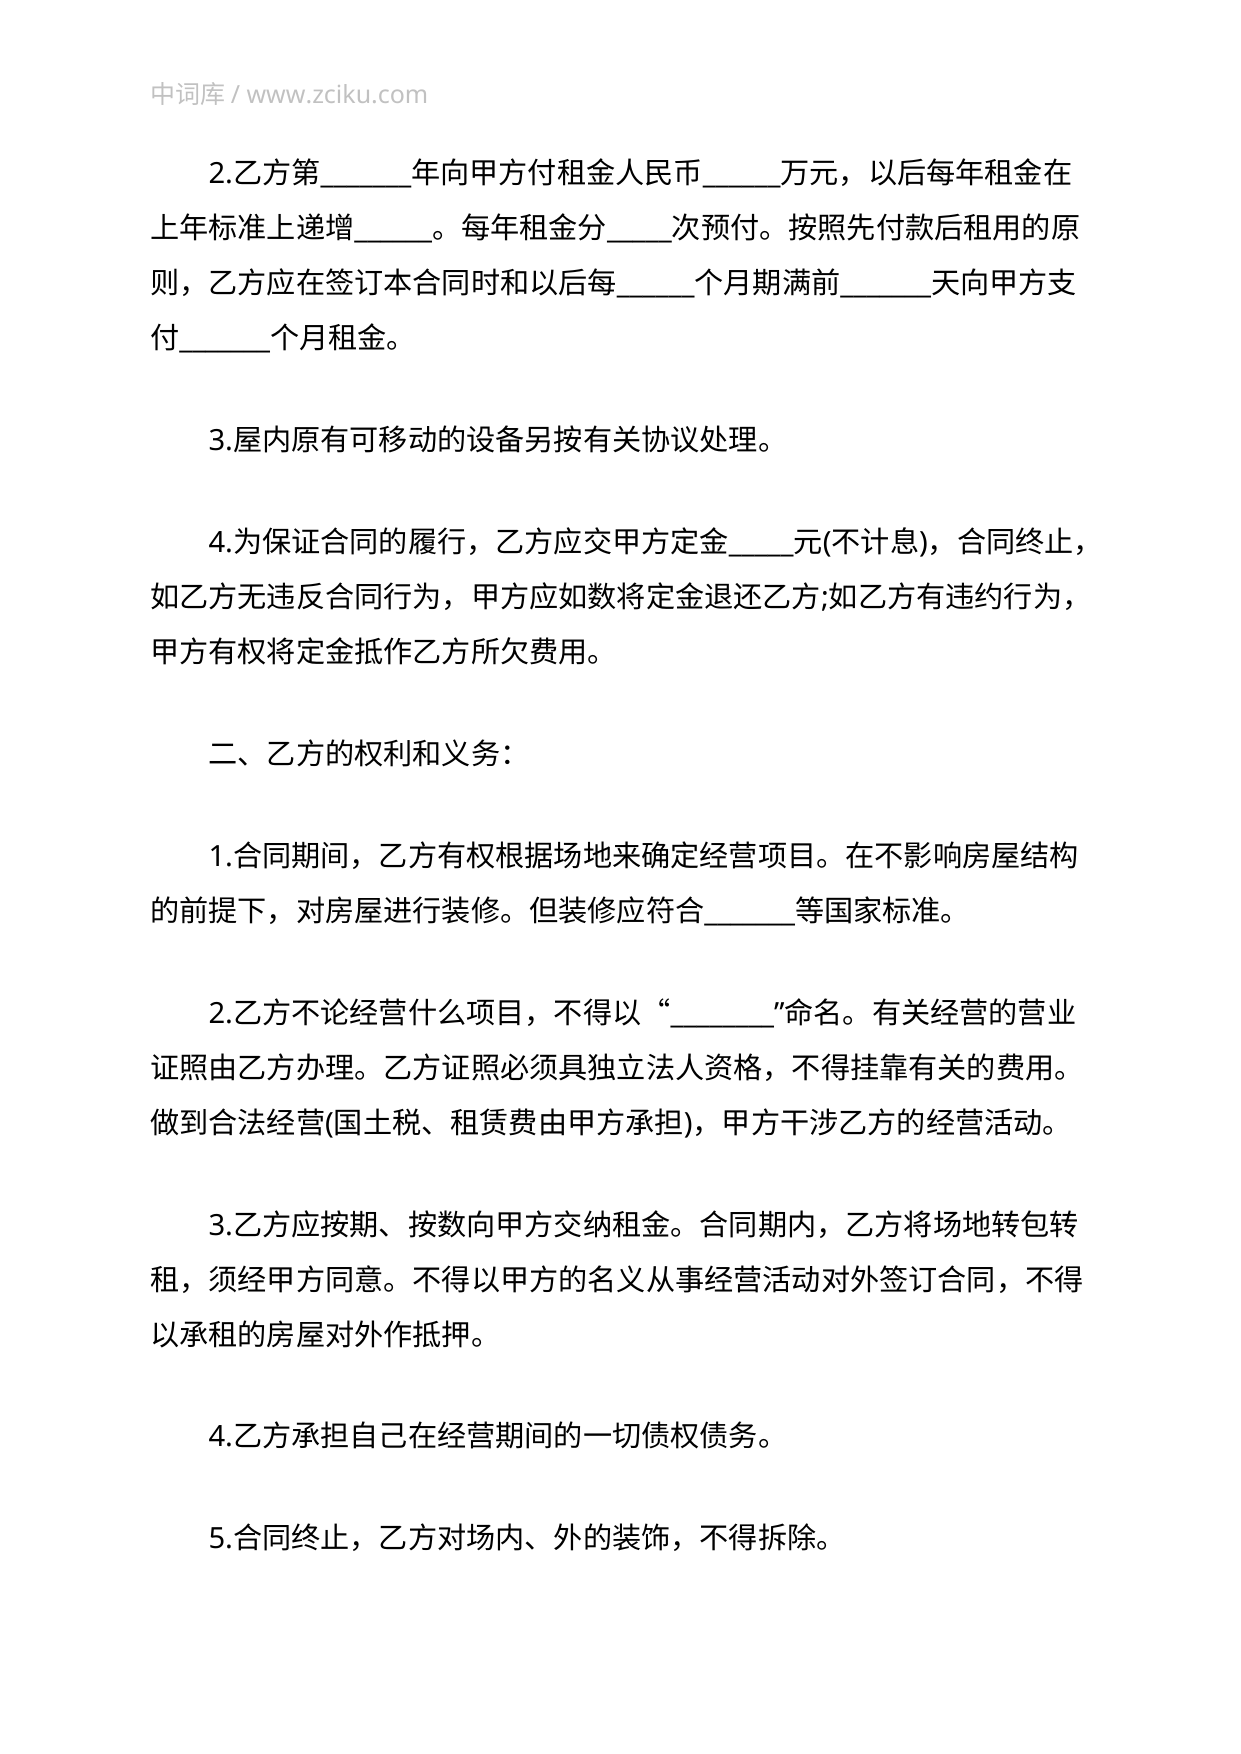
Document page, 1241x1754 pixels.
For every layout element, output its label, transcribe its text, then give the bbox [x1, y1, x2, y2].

text 4.为保证合同的履行，乙方应交甲方定金_____元(不计息)，合同终止，如乙方无违反合同行为，甲方应如数将定金退还乙方;如乙方有违约行为，甲方有权将定金抵作乙方所欠费用。 [150, 519, 1090, 671]
text 2.乙方第_______年向甲方付租金人民币______万元，以后每年租金在上年标准上递增______。每年租金分_____次预付。按照先付款后租用的原则，乙方应在签订本合同时和以后每______个月期满前_______天向甲方支付_______个月租金。 [150, 150, 1090, 357]
text 5.合同终止，乙方对场内、外的装饰，不得拆除。 [150, 1515, 1090, 1557]
text 3.屋内原有可移动的设备另按有关协议处理。 [150, 417, 1090, 459]
text 二、乙方的权利和义务： [150, 731, 1090, 773]
text 1.合同期间，乙方有权根据场地来确定经营项目。在不影响房屋结构的前提下，对房屋进行装修。但装修应符合_______等国家标准。 [150, 832, 1090, 930]
text 4.乙方承担自己在经营期间的一切债权债务。 [150, 1413, 1090, 1455]
text 3.乙方应按期、按数向甲方交纳租金。合同期内，乙方将场地转包转租，须经甲方同意。不得以甲方的名义从事经营活动对外签订合同，不得以承租的房屋对外作抵押。 [150, 1201, 1090, 1353]
text 2.乙方不论经营什么项目，不得以“________”命名。有关经营的营业证照由乙方办理。乙方证照必须具独立法人资格，不得挂靠有关的费用。做到合法经营(国土税、租赁费由甲方承担)，甲方干涉乙方的经营活动。 [150, 989, 1090, 1142]
